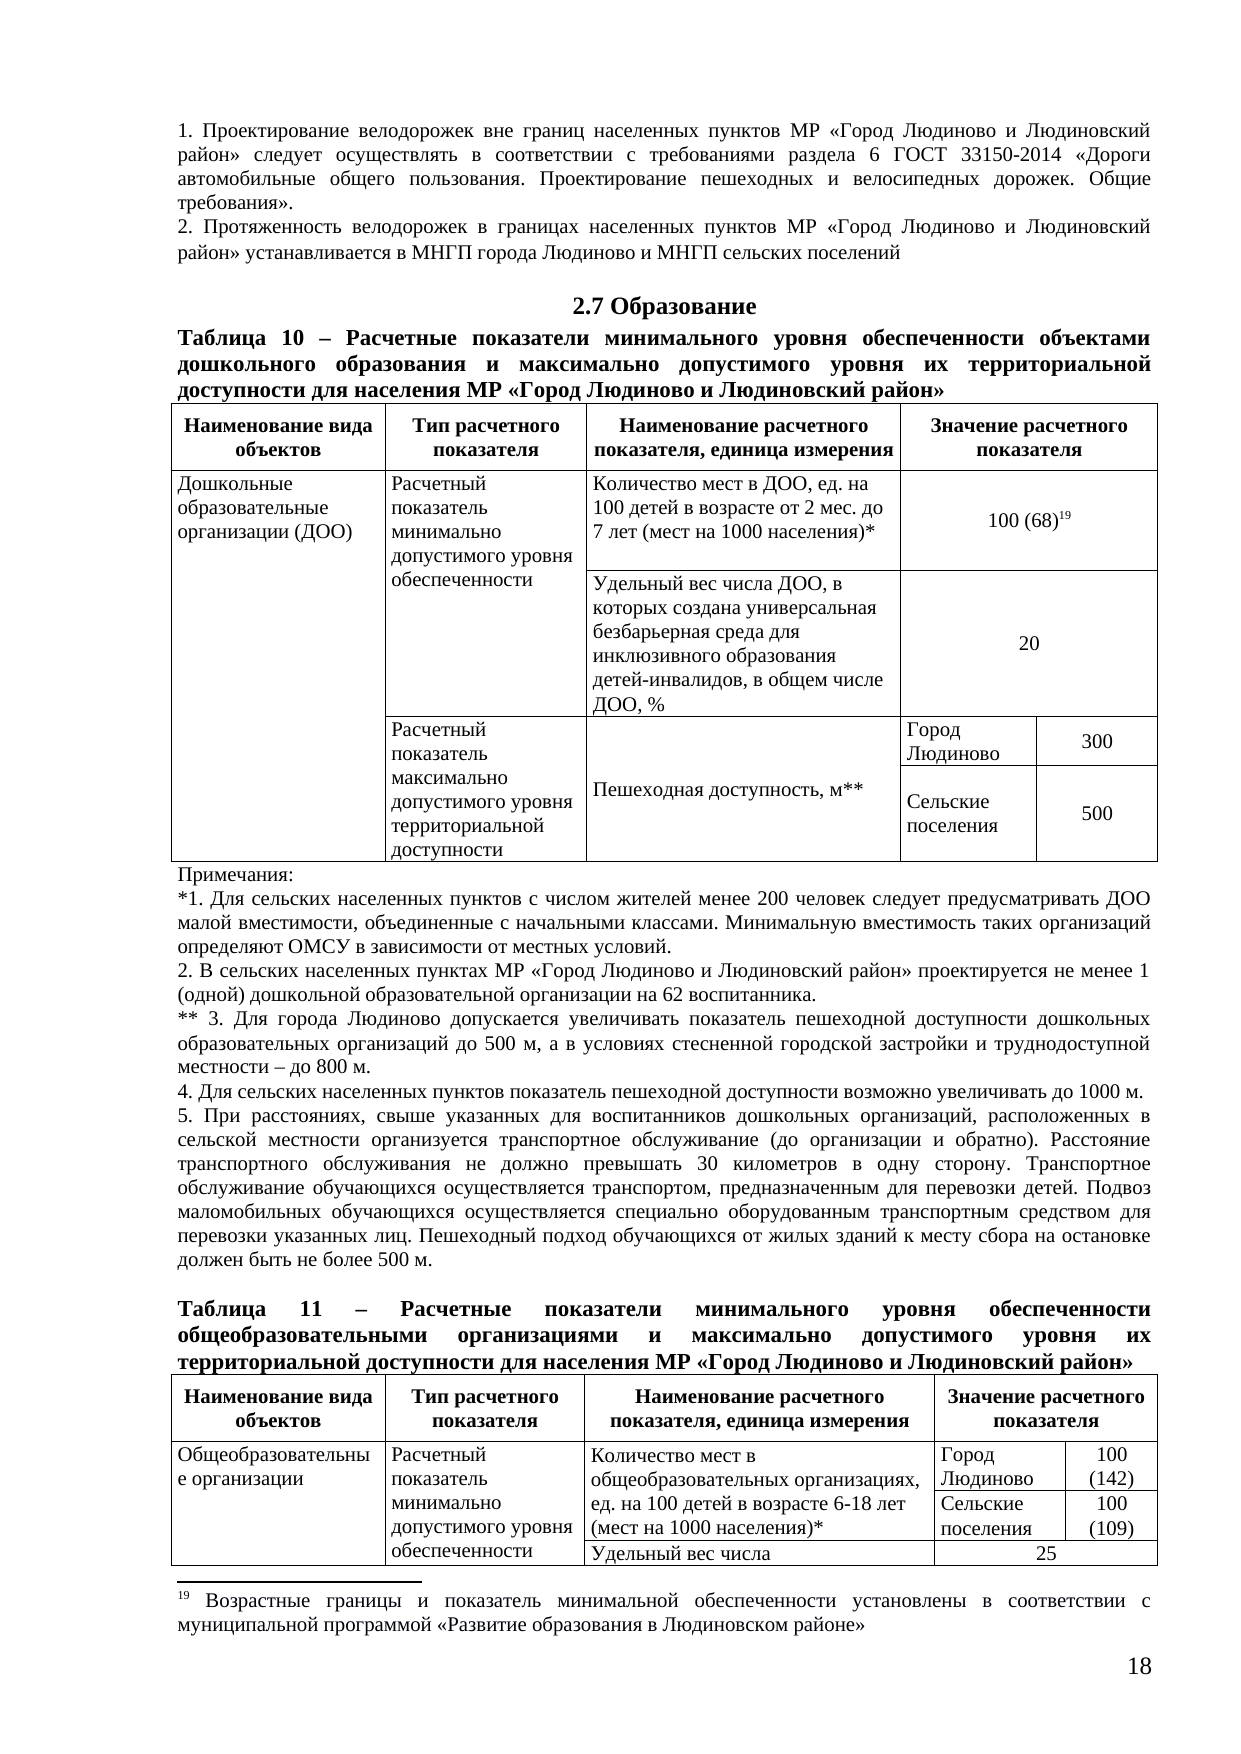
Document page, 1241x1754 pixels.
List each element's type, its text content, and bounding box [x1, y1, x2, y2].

table_cell Дошкольные образовательные организации (ДОО) [172, 471, 385, 861]
table_cell 300 [1037, 717, 1157, 765]
table_cell 100 (68) [901, 471, 1157, 570]
text Примечания: [177, 862, 1152, 886]
table_cell Сельские поселения [901, 766, 1036, 861]
table_cell Удельный вес числа ДОО, в которых создана универсальная безбарьерная среда для инклюзивного образования детей-инвалидов, в общем числе ДОО, % [587, 571, 900, 716]
table_cell 20 [901, 571, 1157, 716]
table_cell 100 (142) [1066, 1442, 1157, 1490]
table_cell 100 (109) [1066, 1491, 1157, 1539]
table_header Значение расчетного показателя [901, 404, 1157, 470]
table_header Наименование вида объектов [172, 1375, 385, 1441]
text *1. Для сельских населенных пунктов с числом жителей менее 200 человек следует предусматривать ДОО малой вместимости, объединенные с начальными классами. Минимальную вместимость таких организаций определяют ОМСУ в зависимости от местных условий. [177, 886, 1152, 958]
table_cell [585, 1541, 934, 1564]
table_cell Расчетный показатель минимально допустимого уровня обеспеченности [386, 1442, 584, 1564]
table_cell Расчетный показатель максимально допустимого уровня территориальной доступности [386, 717, 586, 861]
table_cell Общеобразовательные организации [172, 1442, 385, 1564]
text 2. Протяженность велодорожек в границах населенных пунктов МР «Город Людиново и Людиновский район» устанавливается в МНГП города Людиново и МНГП сельских поселений [177, 214, 1152, 265]
text 5. При расстояниях, свыше указанных для воспитанников дошкольных организаций, расположенных в сельской местности организуется транспортное обслуживание (до организации и обратно). Расстояние транспортного обслуживания не должно превышать 30 километров в одну сторону. Транспортное обслуживание обучающихся осуществляется транспортом, предназначенным для перевозки детей. Подвоз маломобильных обучающихся осуществляется специально оборудованным транспортным средством для перевозки указанных лиц. Пешеходный подход обучающихся от жилых зданий к месту сбора на остановке должен быть не более 500 м. [177, 1103, 1152, 1271]
table_cell Количество мест в ДОО, ед. на 100 детей в возрасте от 2 мес. до 7 лет (мест на 1000 населения)* [587, 471, 900, 570]
table_cell 25 [935, 1541, 1157, 1564]
text 4. Для сельских населенных пунктов показатель пешеходной доступности возможно увеличивать до 1000 м. [177, 1078, 1152, 1103]
table_header Тип расчетного показателя [386, 404, 586, 470]
table_cell 500 [1037, 766, 1157, 861]
table_header Тип расчетного показателя [386, 1375, 584, 1441]
table_header Значение расчетного показателя [935, 1375, 1157, 1441]
text ** 3. Для города Людиново допускается увеличивать показатель пешеходной доступности дошкольных образовательных организаций до 500 м, а в условиях стесненной городской застройки и труднодоступной местности – до 800 м. [177, 1006, 1152, 1078]
table_cell Сельские поселения [935, 1491, 1065, 1539]
table_cell Количество мест в общеобразовательных организациях, ед. на 100 детей в возрасте 6-18 лет (мест на 1000 населения)* [585, 1442, 934, 1539]
text 1. Проектирование велодорожек вне границ населенных пунктов МР «Город Людиново и Людиновский район» следует осуществлять в соответствии с требованиями раздела 6 ГОСТ 33150-2014 «Дороги автомобильные общего пользования. Проектирование пешеходных и велосипедных дорожек. Общие требования». [177, 118, 1152, 214]
table_cell Расчетный показатель минимально допустимого уровня обеспеченности [386, 471, 586, 716]
table_header Наименование вида объектов [172, 404, 385, 470]
table_header Наименование расчетного показателя, единица измерения [587, 404, 900, 470]
table_cell Город Людиново [901, 717, 1036, 765]
text 2.7 Образование [177, 291, 1152, 319]
text 2. В сельских населенных пунктах МР «Город Людиново и Людиновский район» проектируется не менее 1 (одной) дошкольной образовательной организации на 62 воспитанника. [177, 958, 1152, 1006]
table_cell Город Людиново [935, 1442, 1065, 1490]
table_header Наименование расчетного показателя, единица измерения [585, 1375, 934, 1441]
table_cell Пешеходная доступность, м** [587, 717, 900, 861]
